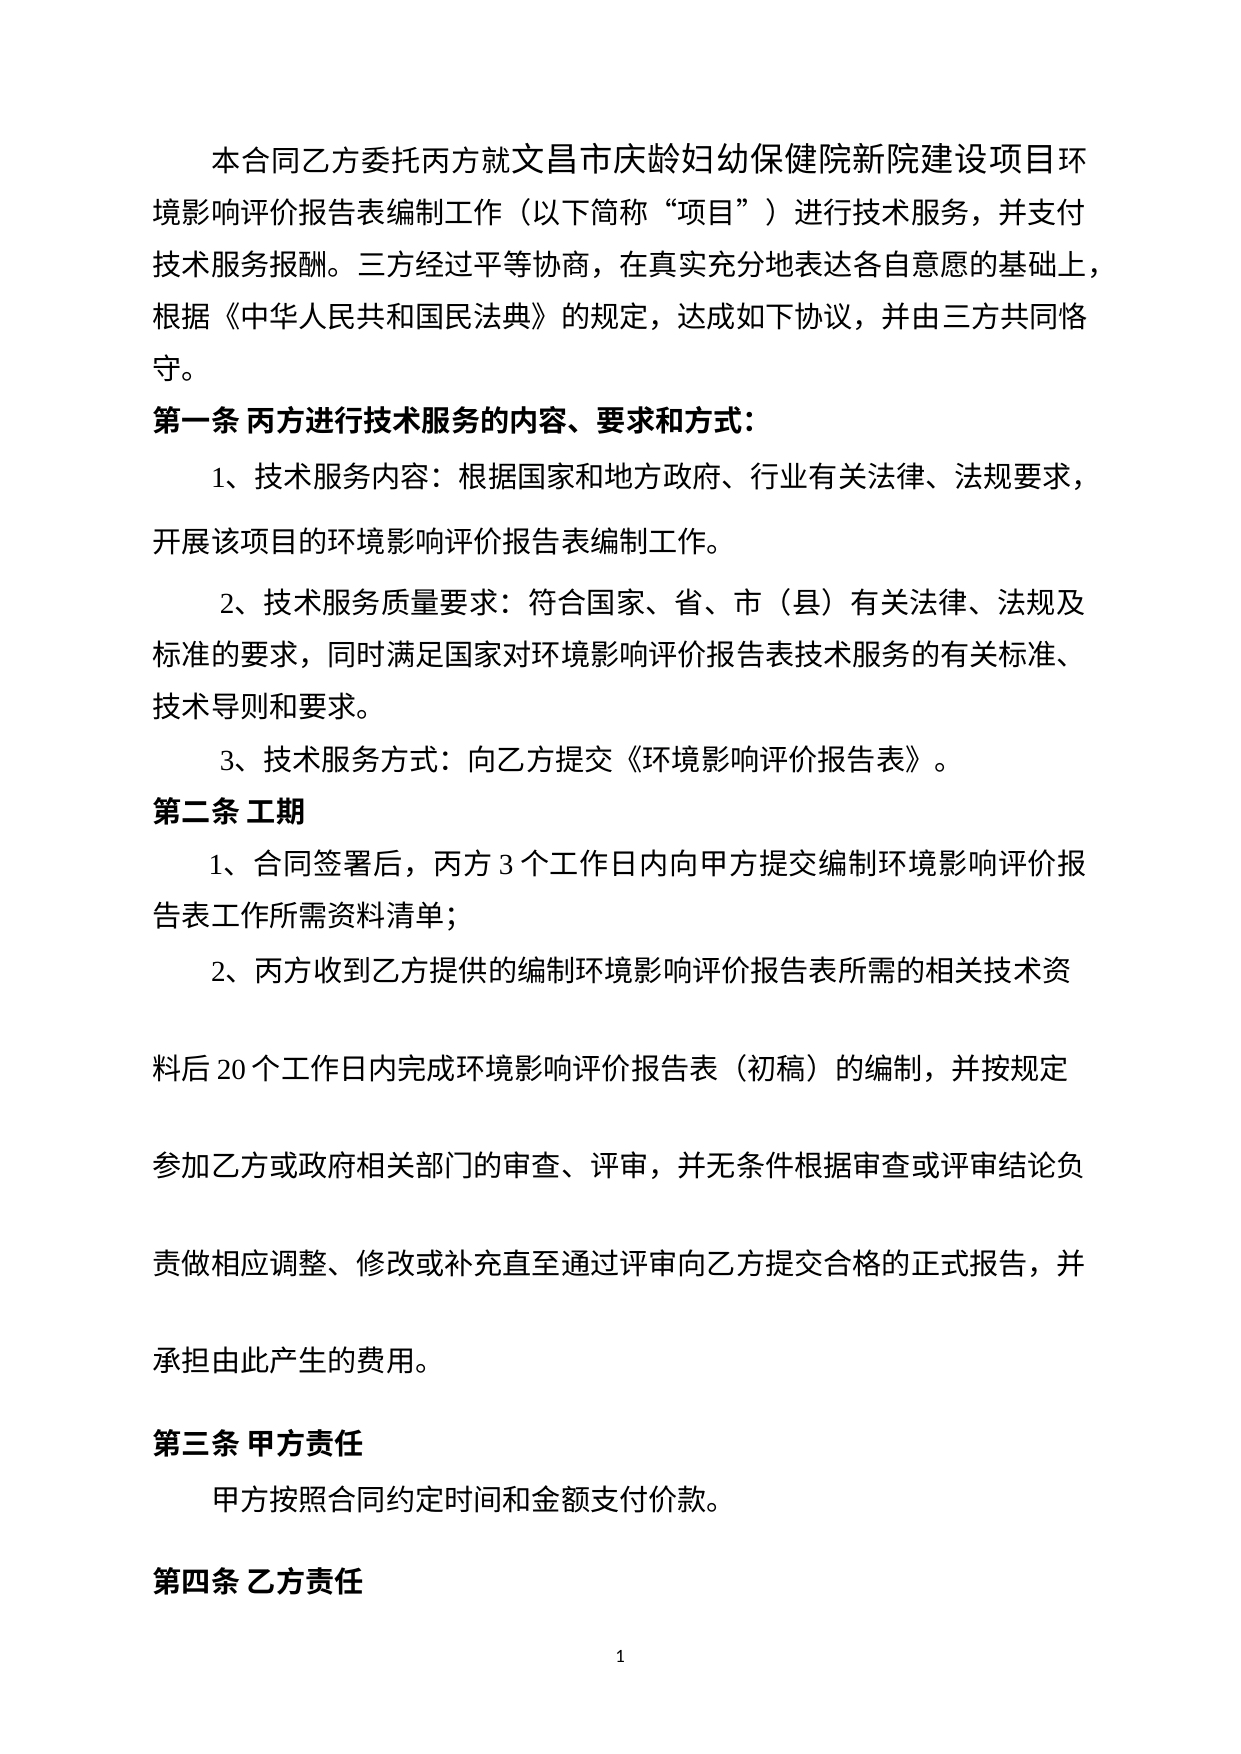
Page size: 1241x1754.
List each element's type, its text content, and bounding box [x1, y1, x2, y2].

text 第二条 工期 [152, 780, 1088, 832]
text 本合同乙方委托丙方就文昌市庆龄妇幼保健院新院建设项目环境影响评价报告表编制工作（以下简称“项目”）进行技术服务，并支付技术服务报酬。三方经过平等协商，在真实充分地表达各自意愿的基础上，根据《中华人民共和国民法典》的规定，达成如下协议，并由三方共同恪守。 [152, 129, 1088, 390]
list 乙方责任 [152, 1551, 1088, 1603]
text 第一条 丙方进行技术服务的内容、要求和方式： [152, 390, 1088, 442]
text 3、技术服务方式：向乙方提交《环境影响评价报告表》。 [152, 728, 1088, 780]
text 2、丙方收到乙方提供的编制环境影响评价报告表所需的相关技术资料后20个工作日内完成环境影响评价报告表（初稿）的编制，并按规定参加乙方或政府相关部门的审查、评审，并无条件根据审查或评审结论负责做相应调整、修改或补充直至通过评审向乙方提交合格的正式报告，并承担由此产生的费用。 [152, 937, 1088, 1392]
text 1、技术服务内容：根据国家和地方政府、行业有关法律、法规要求，开展该项目的环境影响评价报告表编制工作。 [152, 442, 1088, 572]
text 甲方按照合同约定时间和金额支付价款。 [152, 1465, 1088, 1530]
list 甲方责任 [152, 1413, 1088, 1465]
text 1、合同签署后，丙方3个工作日内向甲方提交编制环境影响评价报告表工作所需资料清单； [152, 832, 1088, 937]
text 2、技术服务质量要求：符合国家、省、市（县）有关法律、法规及标准的要求，同时满足国家对环境影响评价报告表技术服务的有关标准、技术导则和要求。 [152, 572, 1088, 728]
